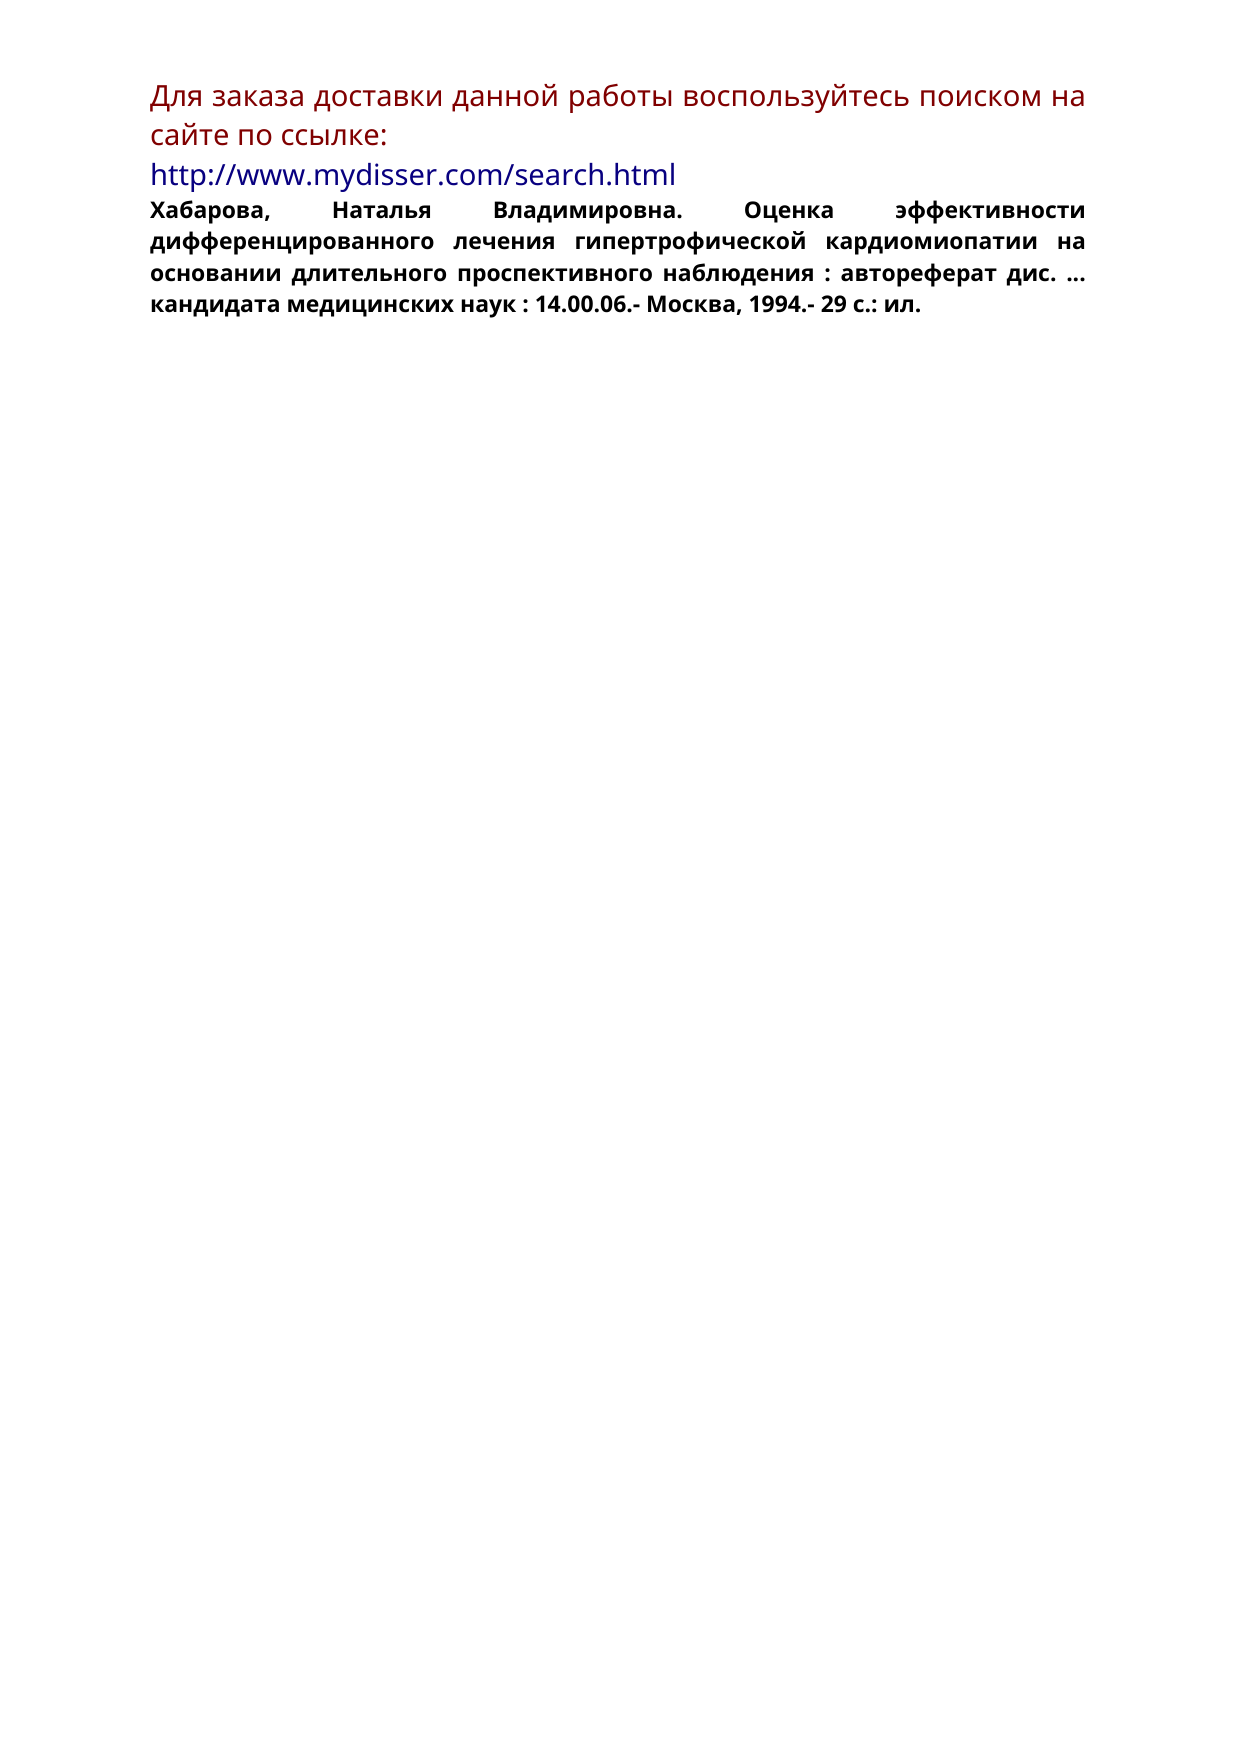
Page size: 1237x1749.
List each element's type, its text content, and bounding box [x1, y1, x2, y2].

text Хабарова, Наталья Владимировна. Оценка эффективности дифференцированного лечения гипертрофической кардиомиопатии на основании длительного проспективного наблюдения : автореферат дис. ... кандидата медицинских наук : 14.00.06.- Москва, 1994.- 29 с.: ил. [150, 194, 1086, 319]
